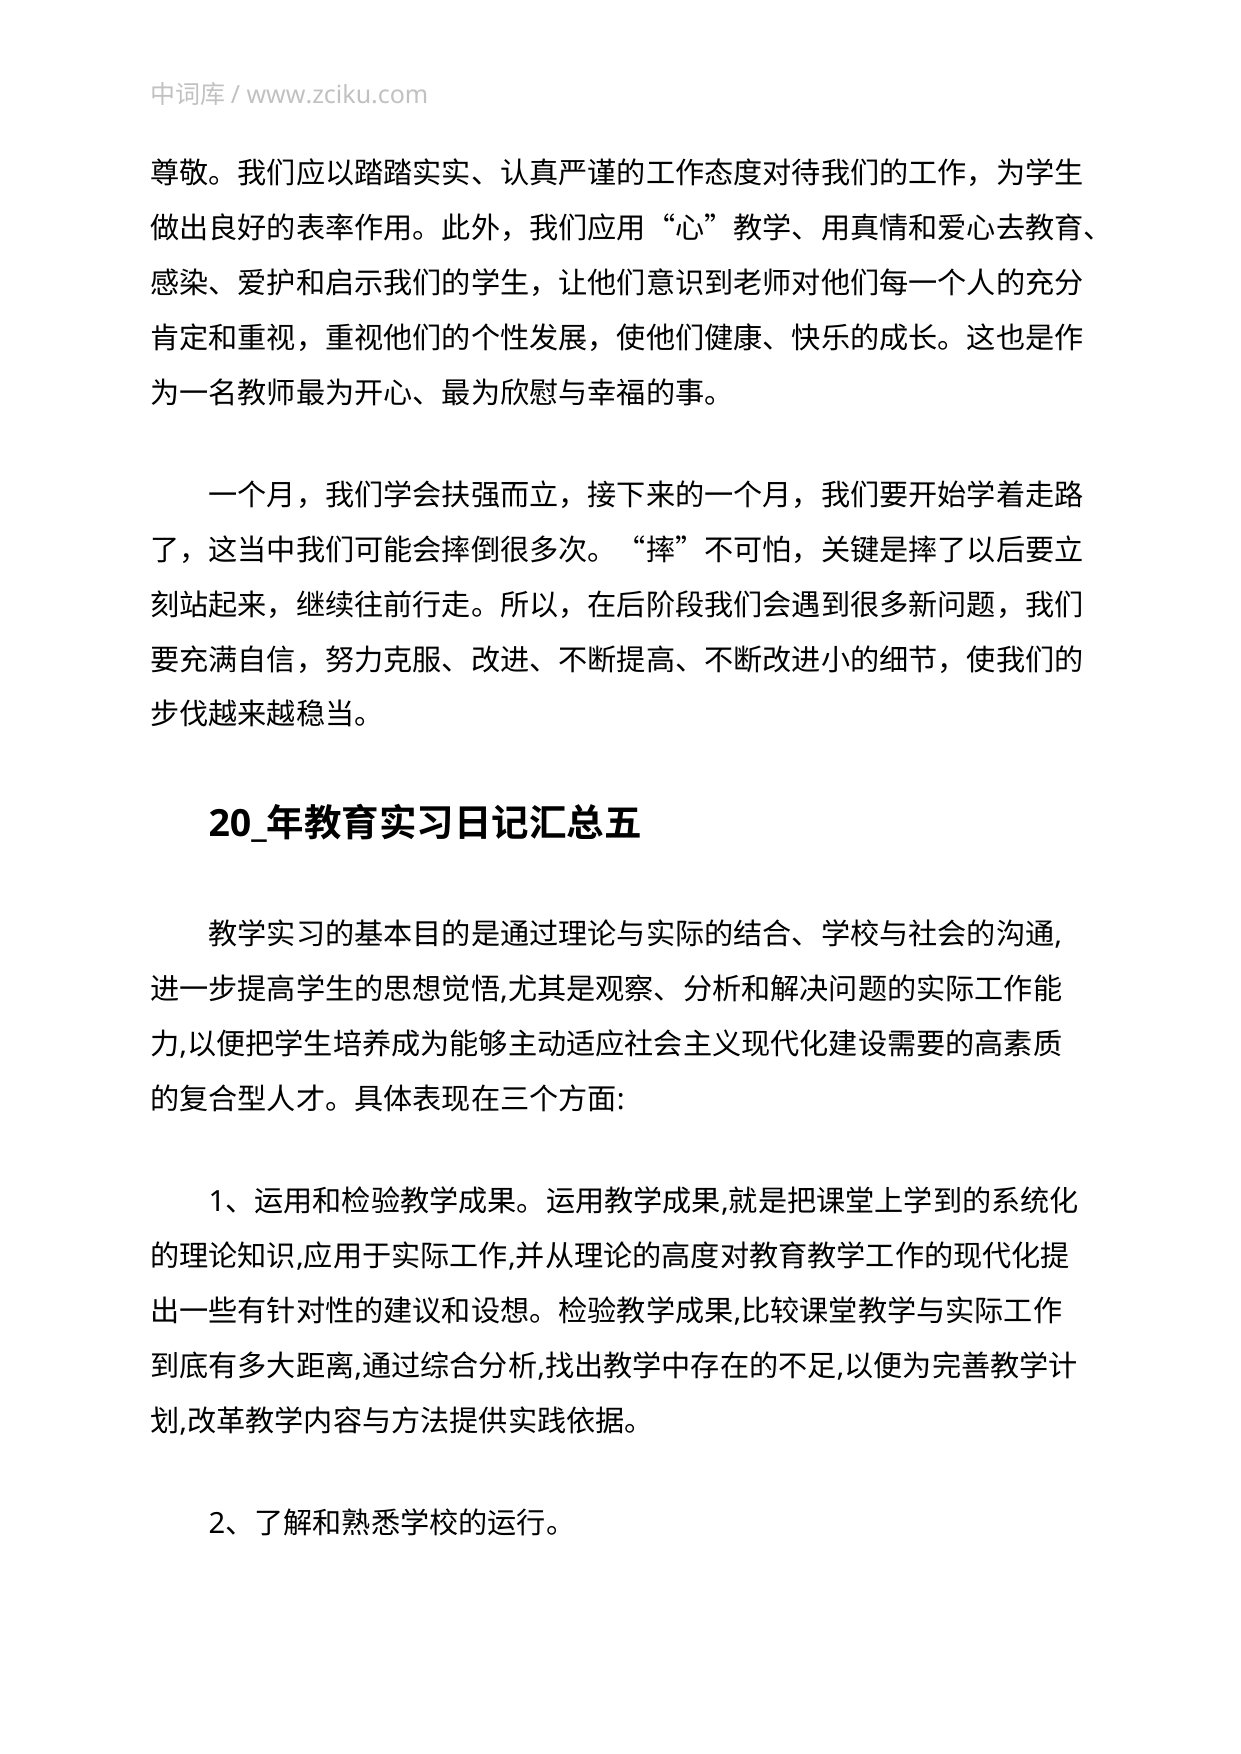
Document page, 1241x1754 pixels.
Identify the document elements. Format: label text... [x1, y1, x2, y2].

text 教学实习的基本目的是通过理论与实际的结合、学校与社会的沟通,进一步提高学生的思想觉悟,尤其是观察、分析和解决问题的实际工作能力,以便把学生培养成为能够主动适应社会主义现代化建设需要的高素质的复合型人才。具体表现在三个方面: [150, 910, 1090, 1118]
text 2、了解和熟悉学校的运行。 [150, 1499, 1090, 1542]
text 一个月，我们学会扶强而立，接下来的一个月，我们要开始学着走路了，这当中我们可能会摔倒很多次。“摔”不可怕，关键是摔了以后要立刻站起来，继续往前行走。所以，在后阶段我们会遇到很多新问题，我们要充满自信，努力克服、改进、不断提高、不断改进小的细节，使我们的步伐越来越稳当。 [150, 471, 1090, 733]
text 1、运用和检验教学成果。运用教学成果,就是把课堂上学到的系统化的理论知识,应用于实际工作,并从理论的高度对教育教学工作的现代化提出一些有针对性的建议和设想。检验教学成果,比较课堂教学与实际工作到底有多大距离,通过综合分析,找出教学中存在的不足,以便为完善教学计划,改革教学内容与方法提供实践依据。 [150, 1177, 1090, 1440]
text 20_年教育实习日记汇总五 [150, 793, 1090, 847]
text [150, 150, 1090, 412]
